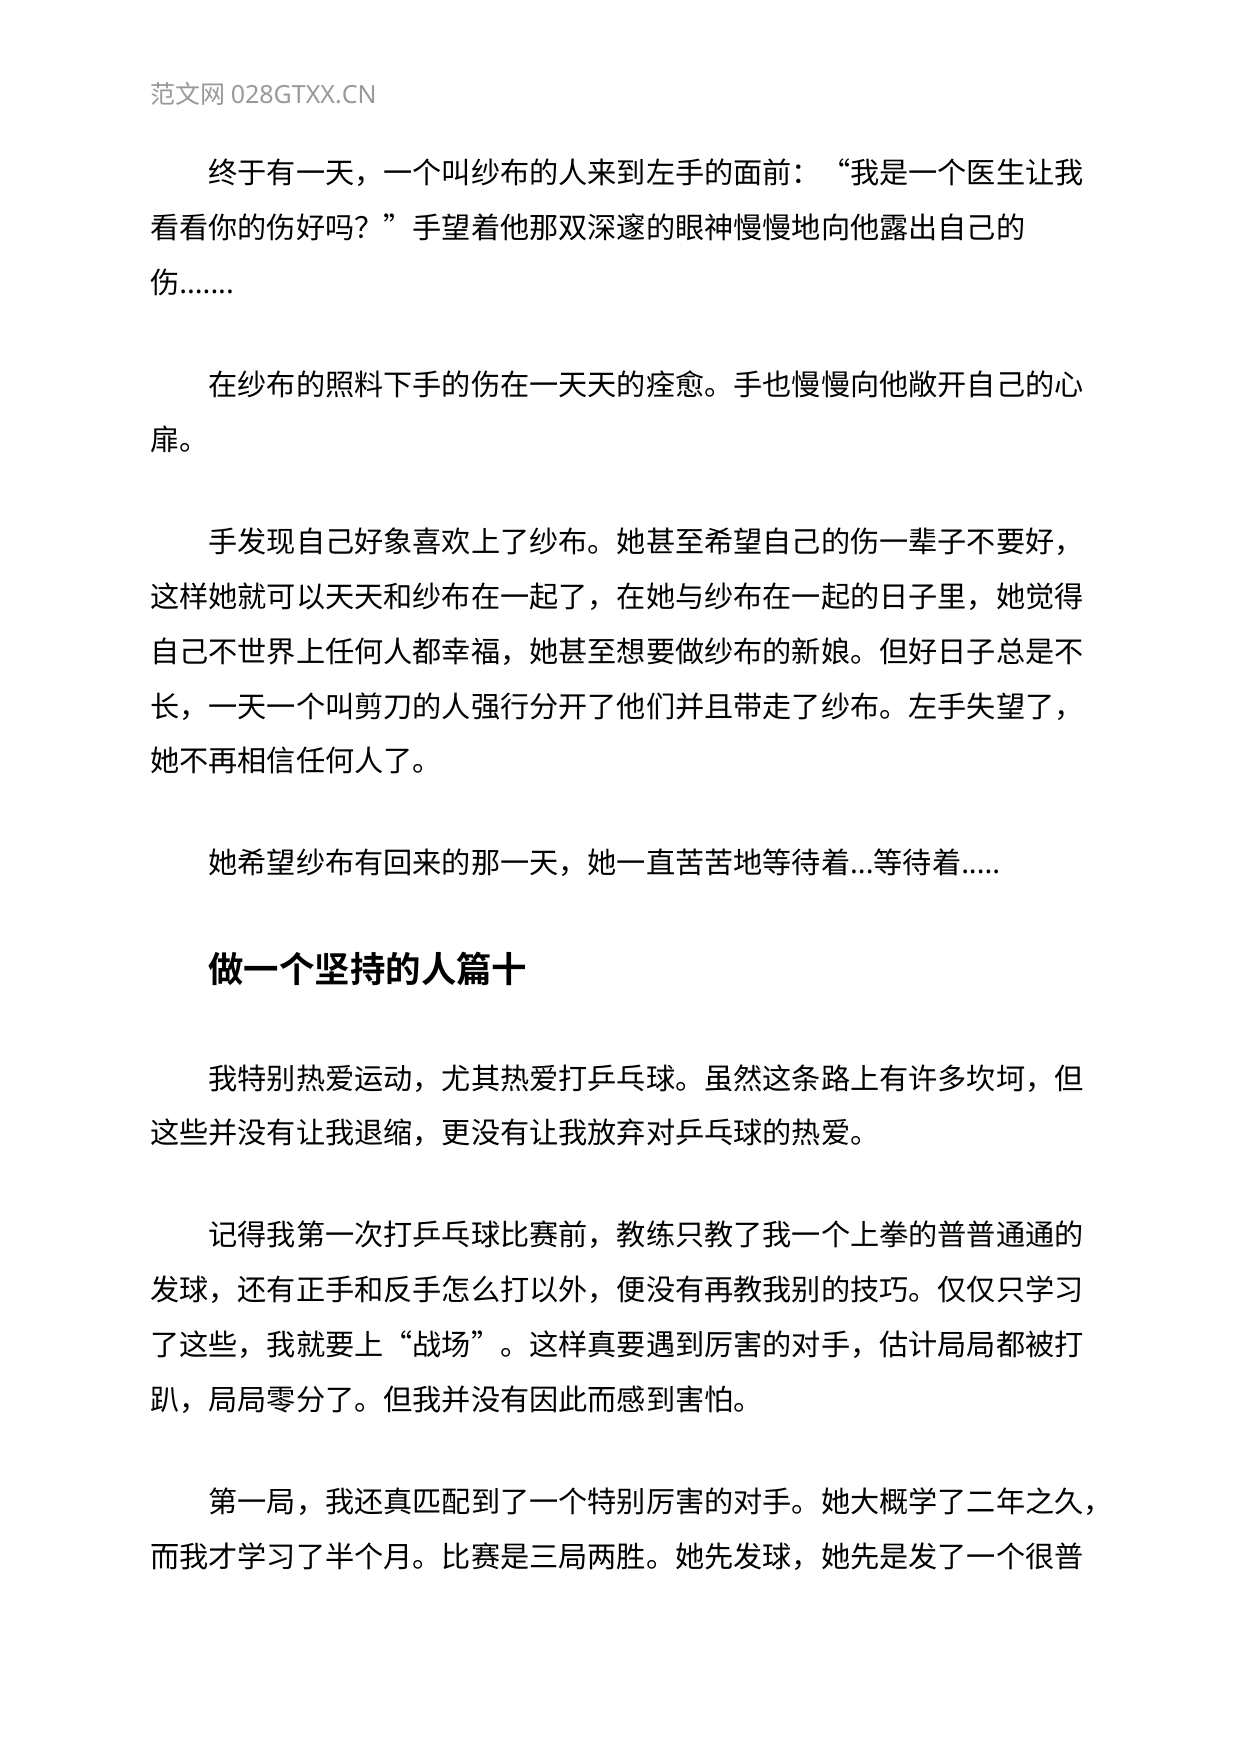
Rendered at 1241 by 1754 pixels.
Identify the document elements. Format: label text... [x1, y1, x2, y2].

text 在纱布的照料下手的伤在一天天的痊愈。手也慢慢向他敞开自己的心扉。 [150, 362, 1090, 459]
text 我特别热爱运动，尤其热爱打乒乓球。虽然这条路上有许多坎坷，但这些并没有让我退缩，更没有让我放弃对乒乓球的热爱。 [150, 1055, 1090, 1152]
text 记得我第一次打乒乓球比赛前，教练只教了我一个上拳的普普通通的发球，还有正手和反手怎么打以外，便没有再教我别的技巧。仅仅只学习了这些，我就要上“战场”。这样真要遇到厉害的对手，估计局局都被打趴，局局零分了。但我并没有因此而感到害怕。 [150, 1212, 1090, 1419]
text 手发现自己好象喜欢上了纱布。她甚至希望自己的伤一辈子不要好，这样她就可以天天和纱布在一起了，在她与纱布在一起的日子里，她觉得自己不世界上任何人都幸福，她甚至想要做纱布的新娘。但好日子总是不长，一天一个叫剪刀的人强行分开了他们并且带走了纱布。左手失望了，她不再相信任何人了。 [150, 518, 1090, 780]
text 做一个坚持的人篇十 [150, 942, 1090, 993]
text 她希望纱布有回来的那一天，她一直苦苦地等待着...等待着..... [150, 840, 1090, 882]
text 终于有一天，一个叫纱布的人来到左手的面前：“我是一个医生让我看看你的伤好吗？”手望着他那双深邃的眼神慢慢地向他露出自己的伤....... [150, 150, 1090, 302]
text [150, 1478, 1090, 1576]
